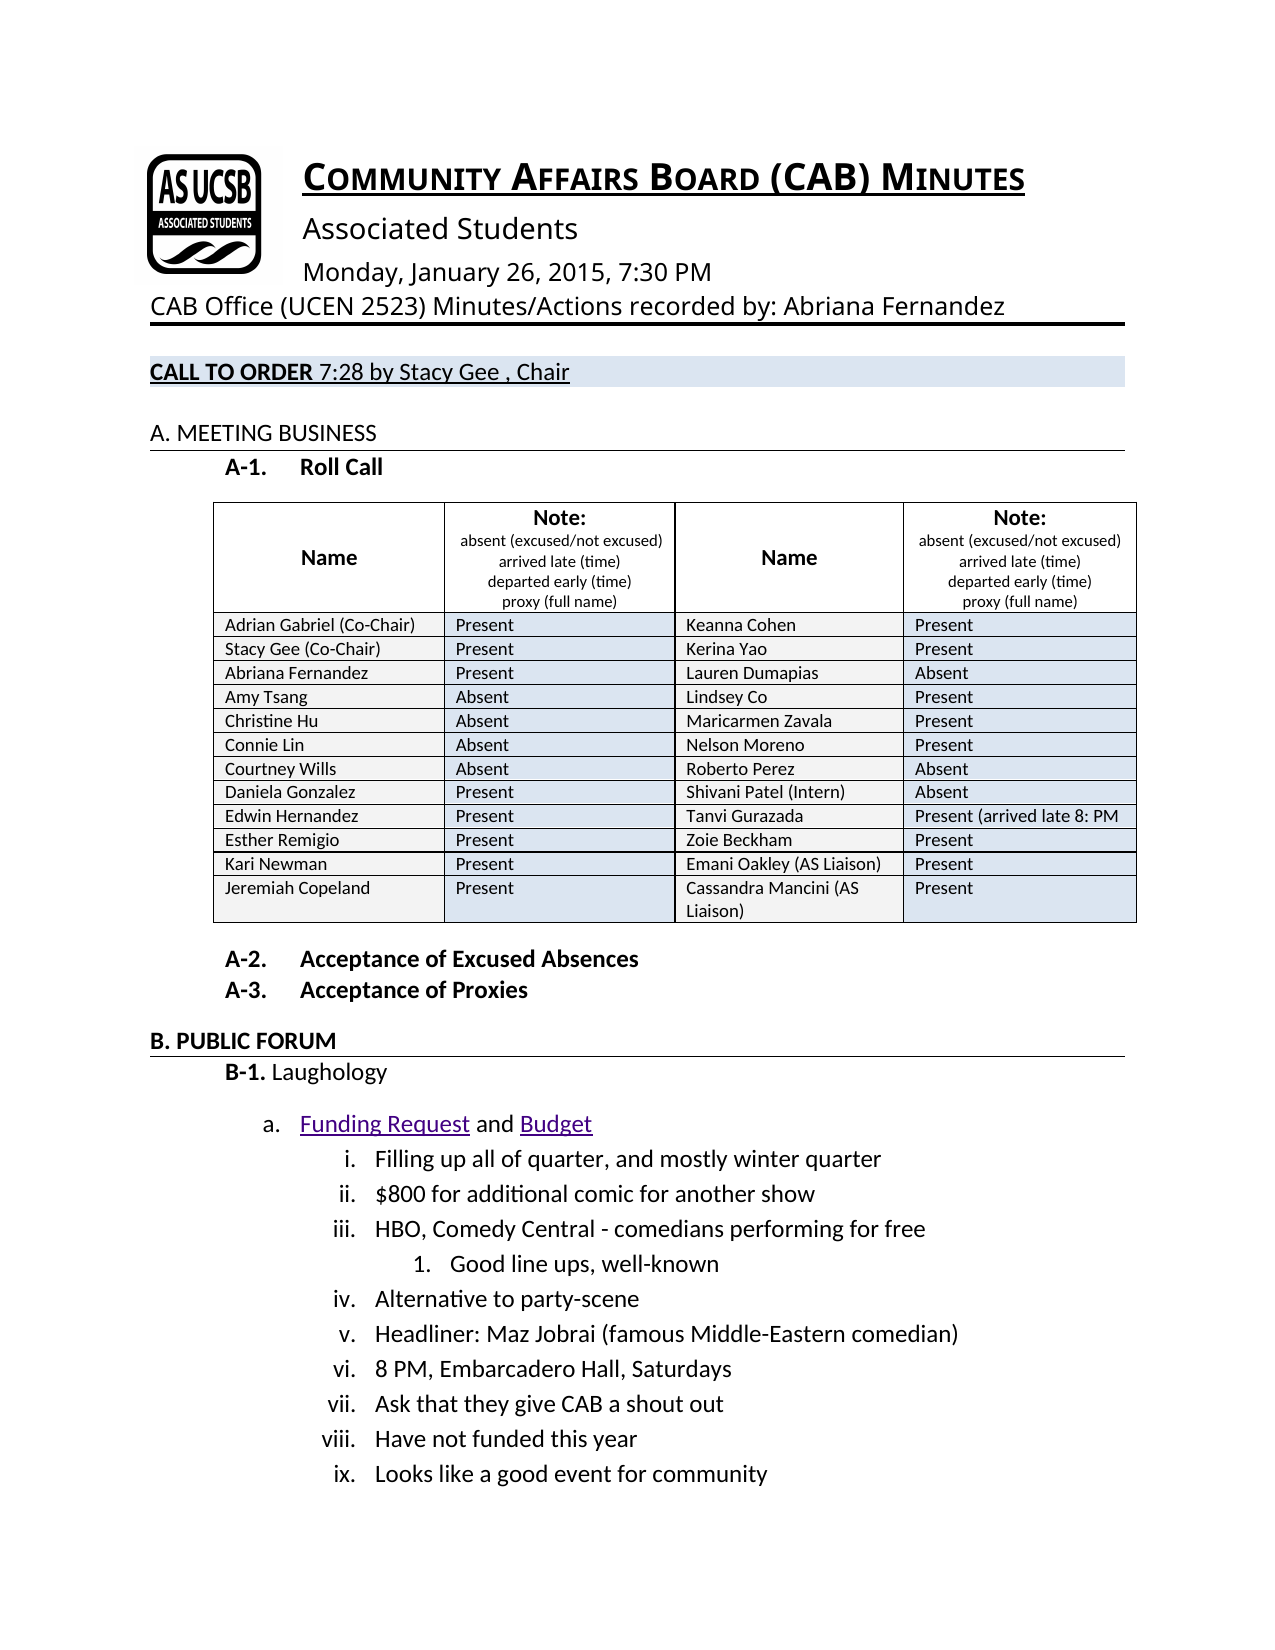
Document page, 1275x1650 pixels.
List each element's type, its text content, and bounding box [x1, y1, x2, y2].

table_cell Nelson Moreno [676, 733, 903, 756]
table_cell Absent [904, 661, 1136, 684]
table_cell Daniela Gonzalez [214, 781, 444, 803]
table_cell Cassandra Mancini (AS Liaison) [676, 876, 903, 922]
table_cell Amy Tsang [214, 685, 444, 708]
list Looks like a good event for community [356, 1458, 1125, 1488]
table_cell Present [904, 709, 1136, 732]
picture [133, 146, 284, 285]
table_cell Present (arrived late 8: PM [904, 805, 1136, 827]
list Acceptance of Proxies [225, 974, 1125, 1005]
table_cell Roberto Perez [676, 757, 903, 779]
table_cell Present [904, 853, 1136, 875]
table_cell Maricarmen Zavala [676, 709, 903, 732]
list Alternative to party-scene [356, 1283, 1125, 1313]
table_cell Absent [445, 709, 674, 732]
text CALL TO ORDER 7:28 by Stacy Gee , Chair [150, 356, 1125, 387]
table_cell Present [445, 805, 674, 827]
table_cell Keanna Cohen [676, 613, 903, 636]
list Ask that they give CAB a shout out [356, 1388, 1125, 1418]
list $800 for additional comic for another show [356, 1178, 1125, 1208]
table_cell Kerina Yao [676, 637, 903, 660]
table_cell Present [445, 853, 674, 875]
list HBO, Comedy Central - comedians performing for free [356, 1213, 1125, 1243]
list Funding Request and Budget [262, 1108, 1125, 1138]
text Associated Students [284, 209, 1125, 248]
table_cell Jeremiah Copeland [214, 876, 444, 922]
list Have not funded this year [356, 1423, 1125, 1453]
table_cell Abriana Fernandez [214, 661, 444, 684]
table_cell Absent [445, 757, 674, 779]
table_cell Present [445, 637, 674, 660]
table_cell Christine Hu [214, 709, 444, 732]
text B. PUBLIC FORUM [150, 1025, 1125, 1056]
table_cell Present [445, 661, 674, 684]
table_cell Lauren Dumapias [676, 661, 903, 684]
table_cell Stacy Gee (Co-Chair) [214, 637, 444, 660]
table_cell Present [445, 829, 674, 851]
table_cell Present [904, 637, 1136, 660]
text CAB Office (UCEN 2523) Minutes/Actions recorded by: Abriana Fernandez [150, 288, 1125, 322]
text Monday, January 26, 2015, 7:30 PM [150, 254, 1125, 288]
list 8 PM, Embarcadero Hall, Saturdays [356, 1353, 1125, 1383]
text B-1. Laughology [150, 1057, 1125, 1087]
table_cell Present [904, 613, 1136, 636]
list Acceptance of Excused Absences [225, 944, 1125, 974]
table_header Name [676, 503, 903, 612]
table_cell Emani Oakley (AS Liaison) [676, 853, 903, 875]
table_cell Absent [445, 685, 674, 708]
table_cell Present [445, 876, 674, 922]
table_header Note: absent (excused/not excused) arrived late (time) departed early (time) proxy (full name) [445, 503, 674, 612]
table_cell Edwin Hernandez [214, 805, 444, 827]
table_cell Present [904, 733, 1136, 756]
table_cell Lindsey Co [676, 685, 903, 708]
table_cell Zoie Beckham [676, 829, 903, 851]
table_cell Adrian Gabriel (Co-Chair) [214, 613, 444, 636]
table_header Note: absent (excused/not excused) arrived late (time) departed early (time) proxy (full name) [904, 503, 1136, 612]
list Good line ups, well-known [412, 1248, 1125, 1278]
table_cell Present [904, 829, 1136, 851]
table_cell Shivani Patel (Intern) [676, 781, 903, 803]
table_cell Connie Lin [214, 733, 444, 756]
table_cell Present [445, 613, 674, 636]
table_cell Absent [904, 781, 1136, 803]
text Community Affairs Board (CAB) Minutes [284, 150, 1125, 201]
table_cell Present [904, 876, 1136, 922]
table_cell Courtney Wills [214, 757, 444, 779]
list Headliner: Maz Jobrai (famous Middle-Eastern comedian) [356, 1318, 1125, 1348]
table_cell Present [445, 781, 674, 803]
list Roll Call [225, 451, 1125, 481]
table_cell Present [904, 685, 1136, 708]
table_cell Esther Remigio [214, 829, 444, 851]
text A. MEETING BUSINESS [150, 417, 1125, 450]
table_cell Kari Newman [214, 853, 444, 875]
table_cell Absent [904, 757, 1136, 779]
table_cell Tanvi Gurazada [676, 805, 903, 827]
list Filling up all of quarter, and mostly winter quarter [356, 1143, 1125, 1173]
table_header Name [214, 503, 444, 612]
table_cell Absent [445, 733, 674, 756]
